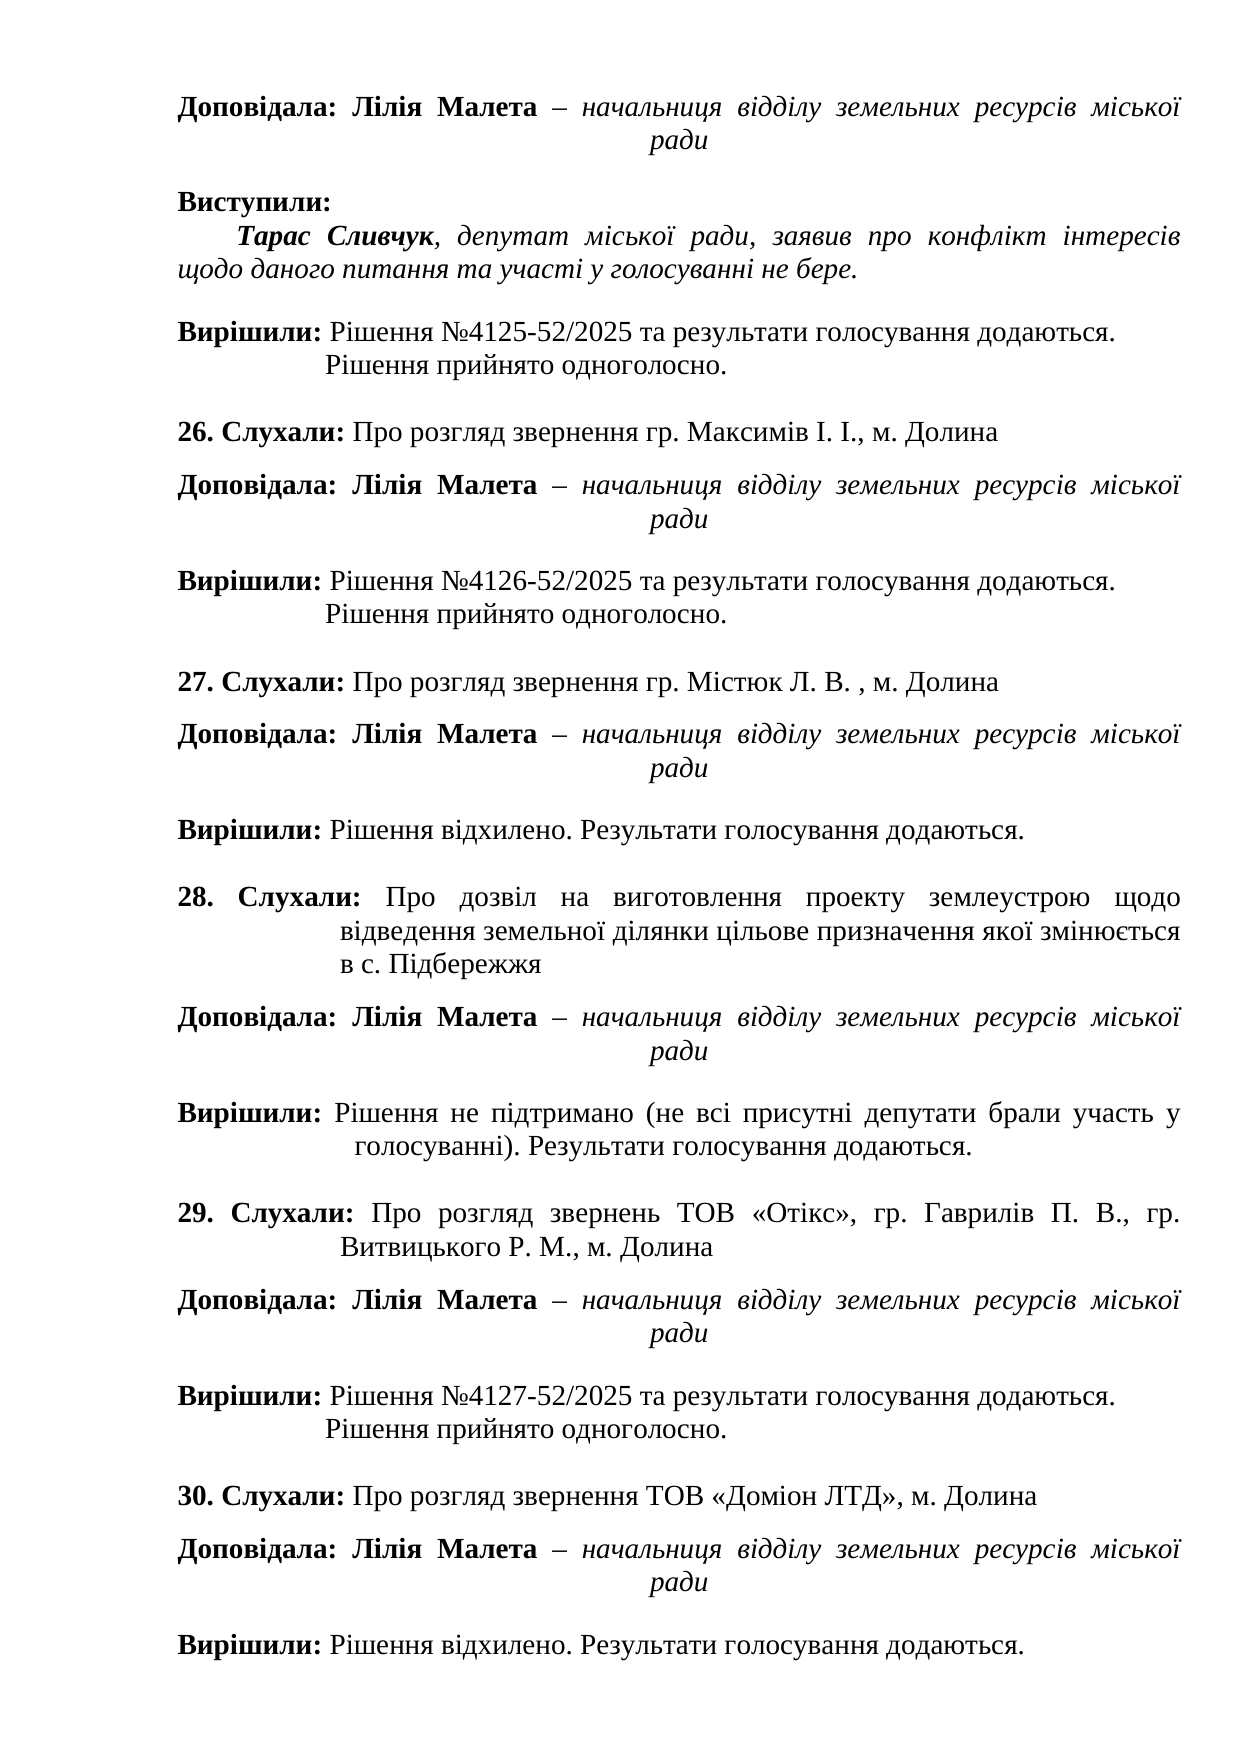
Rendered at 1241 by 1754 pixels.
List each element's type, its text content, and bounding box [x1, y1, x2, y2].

text Рішення прийнято одноголосно. [325, 597, 1181, 630]
text Рішення прийнято одноголосно. [325, 1411, 1181, 1445]
text 30. Слухали: Про розгляд звернення ТОВ «Доміон ЛТД», м. Долина [177, 1478, 1181, 1512]
text Доповідала: Лілія Малета – начальниця відділу земельних ресурсів міської ради [177, 716, 1181, 783]
text 26. Слухали: Про розгляд звернення гр. Максимів І. І., м. Долина [177, 414, 1181, 448]
text Доповідала: Лілія Малета – начальниця відділу земельних ресурсів міської ради [177, 1531, 1181, 1598]
text Виступили: [177, 184, 1181, 218]
text Вирішили: Рішення №4126-52/2025 та результати голосування додаються. [177, 563, 1181, 597]
text Вирішили: Рішення №4125-52/2025 та результати голосування додаються. [177, 314, 1181, 347]
text 27. Слухали: Про розгляд звернення гр. Містюк Л. В. , м. Долина [177, 664, 1181, 697]
text Тарас Сливчук, депутат міської ради, заявив про конфлікт інтересів щодо даного питання та участі у голосуванні не бере. [177, 218, 1181, 285]
text 29. Слухали: Про розгляд звернень ТОВ «Отікс», гр. Гаврилів П. В., гр. Витвицького Р. М., м. Долина [177, 1196, 1181, 1263]
text Доповідала: Лілія Малета – начальниця відділу земельних ресурсів міської ради [177, 999, 1181, 1066]
text Доповідала: Лілія Малета – начальниця відділу земельних ресурсів міської ради [177, 1282, 1181, 1349]
text Вирішили: Рішення не підтримано (не всі присутні депутати брали участь у голосуванні). Результати голосування додаються. [177, 1095, 1181, 1162]
text Рішення прийнято одноголосно. [325, 347, 1181, 381]
text Вирішили: Рішення №4127-52/2025 та результати голосування додаються. [177, 1378, 1181, 1411]
text Вирішили: Рішення відхилено. Результати голосування додаються. [177, 1627, 1181, 1660]
text Доповідала: Лілія Малета – начальниця відділу земельних ресурсів міської ради [177, 89, 1181, 156]
text 28. Слухали: Про дозвіл на виготовлення проекту землеустрою щодо відведення земельної ділянки цільове призначення якої змінюється в с. Підбережжя [177, 879, 1181, 980]
text Доповідала: Лілія Малета – начальниця відділу земельних ресурсів міської ради [177, 467, 1181, 534]
text Вирішили: Рішення відхилено. Результати голосування додаються. [177, 812, 1181, 846]
